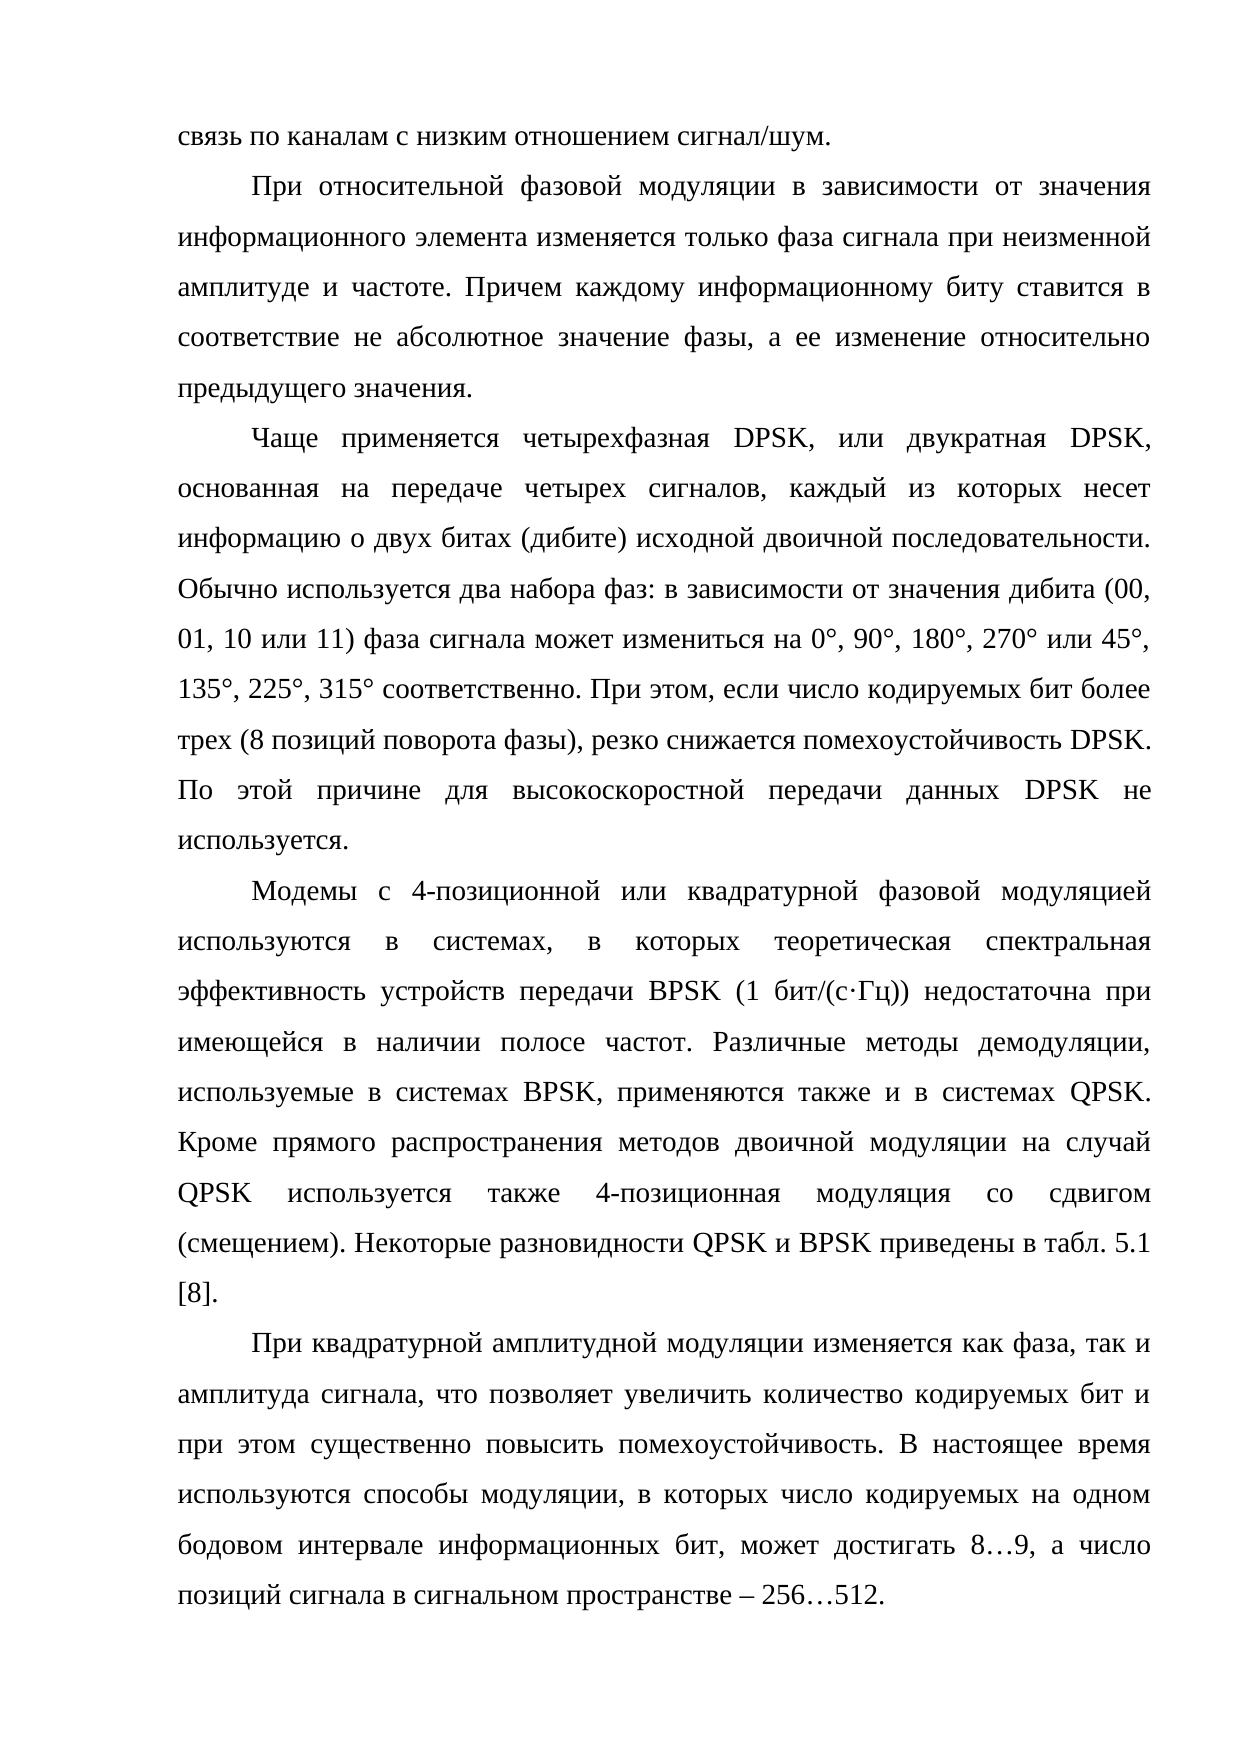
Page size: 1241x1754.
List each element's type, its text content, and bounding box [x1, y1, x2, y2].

text Чаще применяется четырехфазная DPSK, или двукратная DPSK, основанная на передаче четырех сигналов, каждый из которых несет информацию о двух битах (дибите) исходной двоичной последовательности. Обычно используется два набора фаз: в зависимости от значения дибита (00, 01, 10 или 11) фаза сигнала может измениться на 0°, 90°, 180°, 270° или 45°, 135°, 225°, 315° соответственно. При этом, если число кодируемых бит более трех (8 позиций поворота фазы), резко снижается помехоустойчивость DPSK. По этой причине для высокоскоростной передачи данных DPSK не используется. [177, 420, 1152, 856]
text Модемы с 4-позиционной или квадратурной фазовой модуляцией используются в системах, в которых теоретическая спектральная эффективность устройств передачи BPSK (1 бит/(с·Гц)) недостаточна при имеющейся в наличии полосе частот. Различные методы демодуляции, используемые в системах BPSK, применяются также и в системах QPSK. Кроме прямого распространения методов двоичной модуляции на случай QPSK используется также 4-позиционная модуляция со сдвигом (смещением). Некоторые разновидности QPSK и BPSK приведены в табл. 5.1 [8]. [177, 873, 1152, 1309]
text При относительной фазовой модуляции в зависимости от значения информационного элемента изменяется только фаза сигнала при неизменной амплитуде и частоте. Причем каждому информационному биту ставится в соответствие не абсолютное значение фазы, а ее изменение относительно предыдущего значения. [177, 168, 1152, 403]
text При квадратурной амплитудной модуляции изменяется как фаза, так и амплитуда сигнала, что позволяет увеличить количество кодируемых бит и при этом существенно повысить помехоустойчивость. В настоящее время используются способы модуляции, в которых число кодируемых на одном бодовом интервале информационных бит, может достигать 8…9, а число позиций сигнала в сигнальном пространстве – 256…512. [177, 1326, 1152, 1611]
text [177, 118, 1152, 152]
